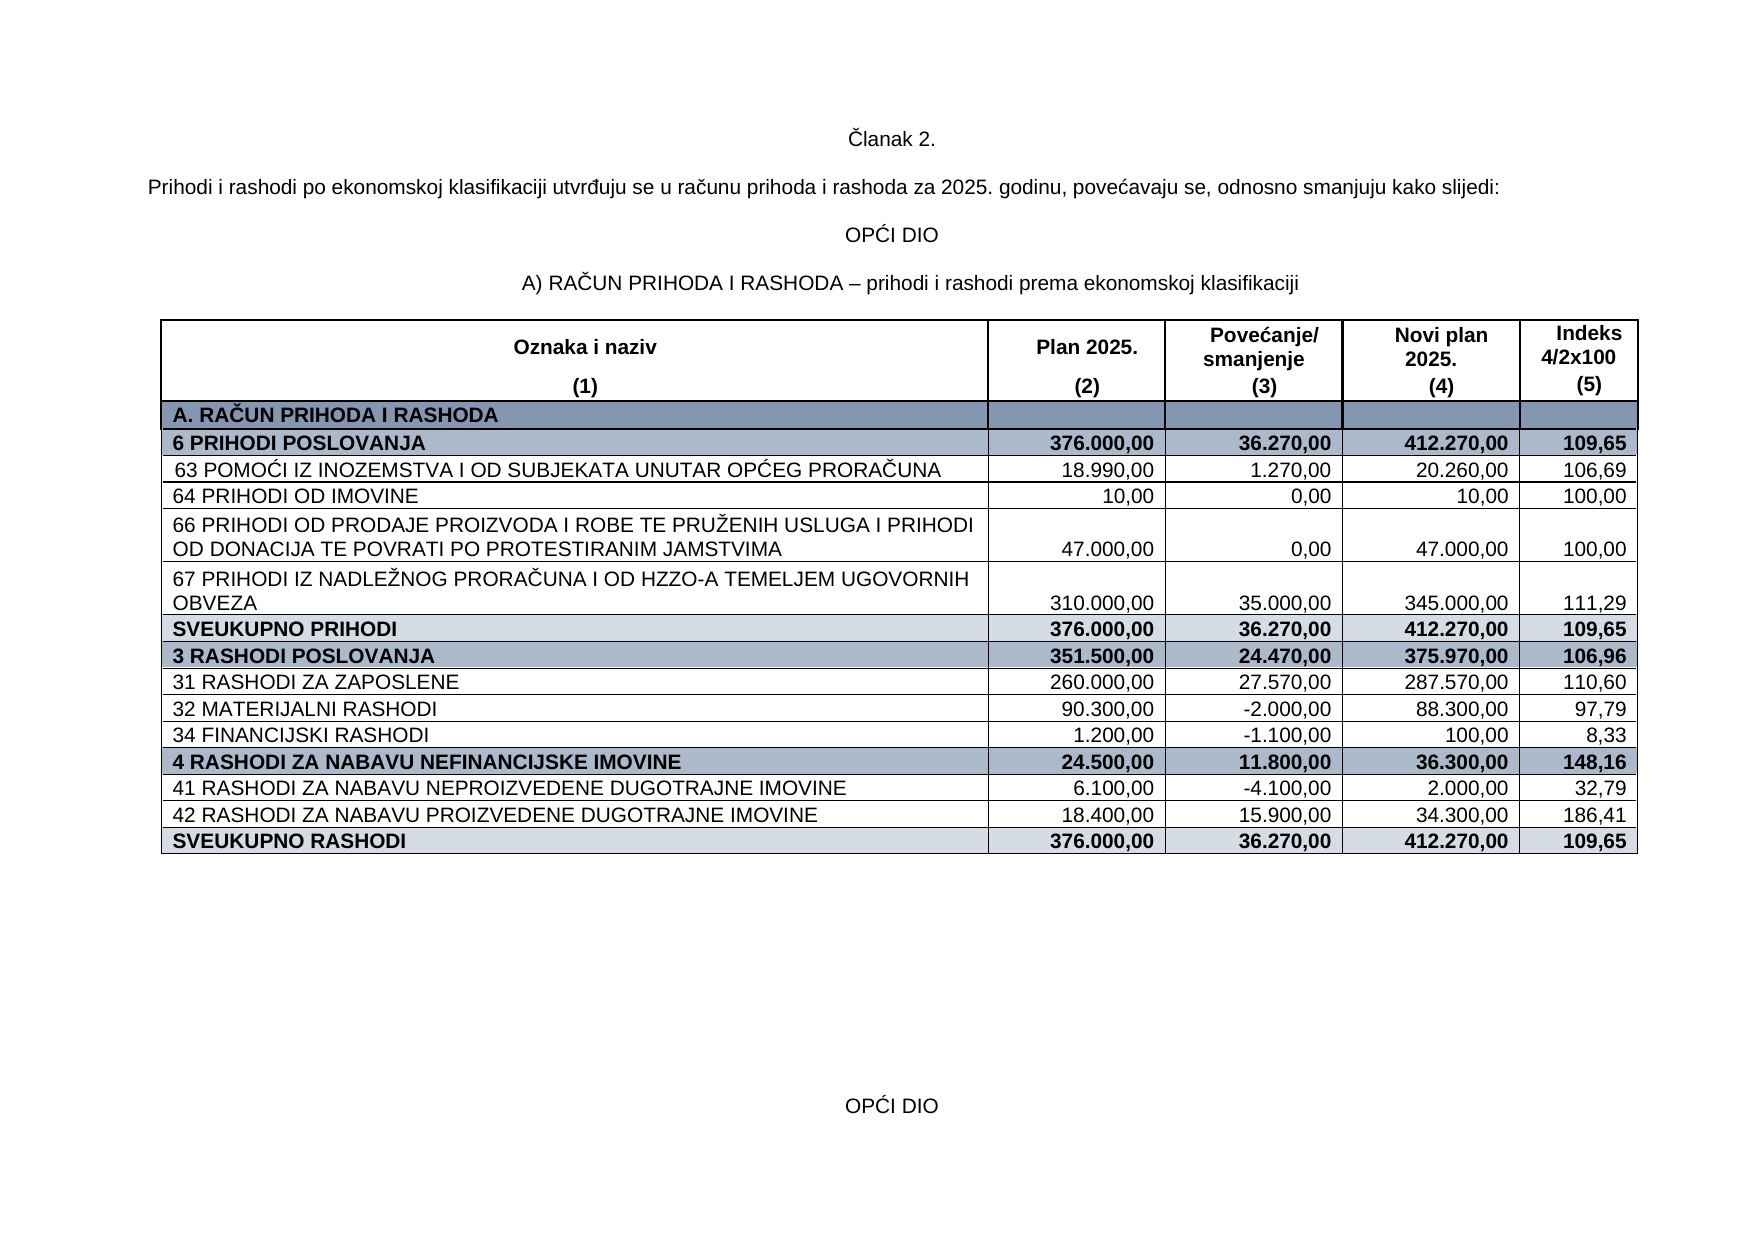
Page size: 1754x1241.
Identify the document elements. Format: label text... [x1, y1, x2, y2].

table_cell 27.570,00 [1166, 669, 1342, 694]
table_cell 10,00 [1343, 483, 1519, 508]
table_cell 412.270,00 [1343, 615, 1519, 641]
table_cell 412.270,00 [1343, 430, 1519, 455]
table_cell 148,16 [1520, 747, 1637, 774]
table_cell 310.000,00 [989, 562, 1165, 614]
table_cell A. RAČUN PRIHODA I RASHODA [162, 402, 987, 428]
table_cell 106,96 [1520, 641, 1637, 667]
table_cell 1.270,00 [1166, 456, 1342, 481]
table_cell 2.000,00 [1343, 775, 1519, 800]
table_cell 36.270,00 [1166, 430, 1342, 455]
table_cell -1.100,00 [1166, 722, 1342, 747]
table_cell -2.000,00 [1166, 695, 1342, 721]
table_cell 109,65 [1520, 827, 1637, 853]
table_header Plan 2025. [989, 321, 1164, 372]
table_header Oznaka i naziv [162, 321, 987, 372]
table_header Novi plan 2025. [1344, 321, 1519, 372]
table_cell [1344, 402, 1519, 428]
table_cell 8,33 [1520, 721, 1637, 747]
table_cell 186,41 [1520, 800, 1637, 827]
table_cell 376.000,00 [989, 615, 1165, 641]
table_cell 412.270,00 [1343, 828, 1519, 853]
table_cell 18.400,00 [989, 801, 1165, 827]
table_cell 100,00 [1343, 722, 1519, 747]
table_cell (2) [989, 372, 1164, 400]
table_cell SVEUKUPNO PRIHODI [162, 615, 988, 641]
table_cell -4.100,00 [1166, 775, 1342, 800]
table_cell [989, 402, 1164, 428]
table_cell 0,00 [1166, 483, 1342, 508]
table_cell 100,00 [1520, 481, 1637, 508]
text Prihodi i rashodi po ekonomskoj klasifikaciji utvrđuju se u računu prihoda i rashoda za 2025. godinu, povećavaju se, odnosno smanjuju kako slijedi: [148, 175, 1636, 199]
table_cell 260.000,00 [989, 669, 1165, 694]
table_cell [1521, 402, 1637, 428]
table_cell 47.000,00 [1343, 509, 1519, 561]
table_cell 90.300,00 [989, 695, 1165, 721]
table_cell 34 FINANCIJSKI RASHODI [162, 722, 988, 747]
table_cell 18.990,00 [989, 456, 1165, 481]
text OPĆI DIO [148, 1094, 1636, 1118]
table_cell 110,60 [1520, 668, 1637, 694]
table_cell 31 RASHODI ZA ZAPOSLENE [162, 669, 988, 694]
table_cell 375.970,00 [1343, 642, 1519, 667]
table_header Povećanje/ smanjenje [1166, 321, 1341, 372]
table_cell 100,00 [1520, 508, 1637, 561]
table_cell (4) [1344, 372, 1519, 400]
table_cell 32 MATERIJALNI RASHODI [162, 695, 988, 721]
table_cell (3) [1166, 372, 1341, 400]
table_cell 3 RASHODI POSLOVANJA [162, 642, 988, 667]
table_cell 35.000,00 [1166, 562, 1342, 614]
table_cell 287.570,00 [1343, 669, 1519, 694]
table_cell 376.000,00 [989, 430, 1165, 455]
table_cell 0,00 [1166, 509, 1342, 561]
table_cell 32,79 [1520, 774, 1637, 800]
table_cell 10,00 [989, 483, 1165, 508]
table_cell 63 POMOĆI IZ INOZEMSTVA I OD SUBJEKATA UNUTAR OPĆEG PRORAČUNA [162, 456, 988, 481]
table_cell 109,65 [1520, 614, 1637, 641]
table_cell 20.260,00 [1343, 456, 1519, 481]
table_cell 376.000,00 [989, 828, 1165, 853]
table_cell 106,69 [1520, 455, 1637, 481]
table_cell 4 RASHODI ZA NABAVU NEFINANCIJSKE IMOVINE [162, 748, 988, 774]
table_cell 66 PRIHODI OD PRODAJE PROIZVODA I ROBE TE PRUŽENIH USLUGA I PRIHODI OD DONACIJA TE POVRATI PO PROTESTIRANIM JAMSTVIMA [162, 509, 988, 561]
table_cell 6.100,00 [989, 775, 1165, 800]
table_cell SVEUKUPNO RASHODI [162, 828, 988, 853]
table_cell 42 RASHODI ZA NABAVU PROIZVEDENE DUGOTRAJNE IMOVINE [162, 801, 988, 827]
table_cell [1166, 402, 1341, 428]
table_cell 109,65 [1520, 428, 1637, 455]
table_cell 6 PRIHODI POSLOVANJA [162, 429, 988, 455]
table_cell (5) [1521, 372, 1637, 400]
table_cell 97,79 [1520, 694, 1637, 721]
table_cell 36.300,00 [1343, 748, 1519, 774]
table_cell 24.500,00 [989, 748, 1165, 774]
text A) RAČUN PRIHODA I RASHODA – prihodi i rashodi prema ekonomskoj klasifikaciji [185, 271, 1636, 295]
table_cell 24.470,00 [1166, 642, 1342, 667]
text OPĆI DIO [148, 223, 1636, 247]
table_cell 11.800,00 [1166, 748, 1342, 774]
table_cell 345.000,00 [1343, 562, 1519, 614]
table_cell 41 RASHODI ZA NABAVU NEPROIZVEDENE DUGOTRAJNE IMOVINE [162, 775, 988, 800]
table_cell 64 PRIHODI OD IMOVINE [162, 482, 988, 508]
table_cell 36.270,00 [1166, 615, 1342, 641]
table_cell 47.000,00 [989, 509, 1165, 561]
table_cell (1) [162, 372, 987, 400]
table_cell 15.900,00 [1166, 801, 1342, 827]
table_cell 351.500,00 [989, 642, 1165, 667]
table_cell 1.200,00 [989, 722, 1165, 747]
table_header Indeks 4/2x100 [1521, 321, 1637, 372]
table_cell 36.270,00 [1166, 828, 1342, 853]
table_cell 67 PRIHODI IZ NADLEŽNOG PRORAČUNA I OD HZZO-A TEMELJEM UGOVORNIH OBVEZA [162, 562, 988, 614]
table_cell 34.300,00 [1343, 801, 1519, 827]
table_cell 111,29 [1520, 561, 1637, 614]
table_cell 88.300,00 [1343, 695, 1519, 721]
text Članak 2. [148, 127, 1636, 151]
